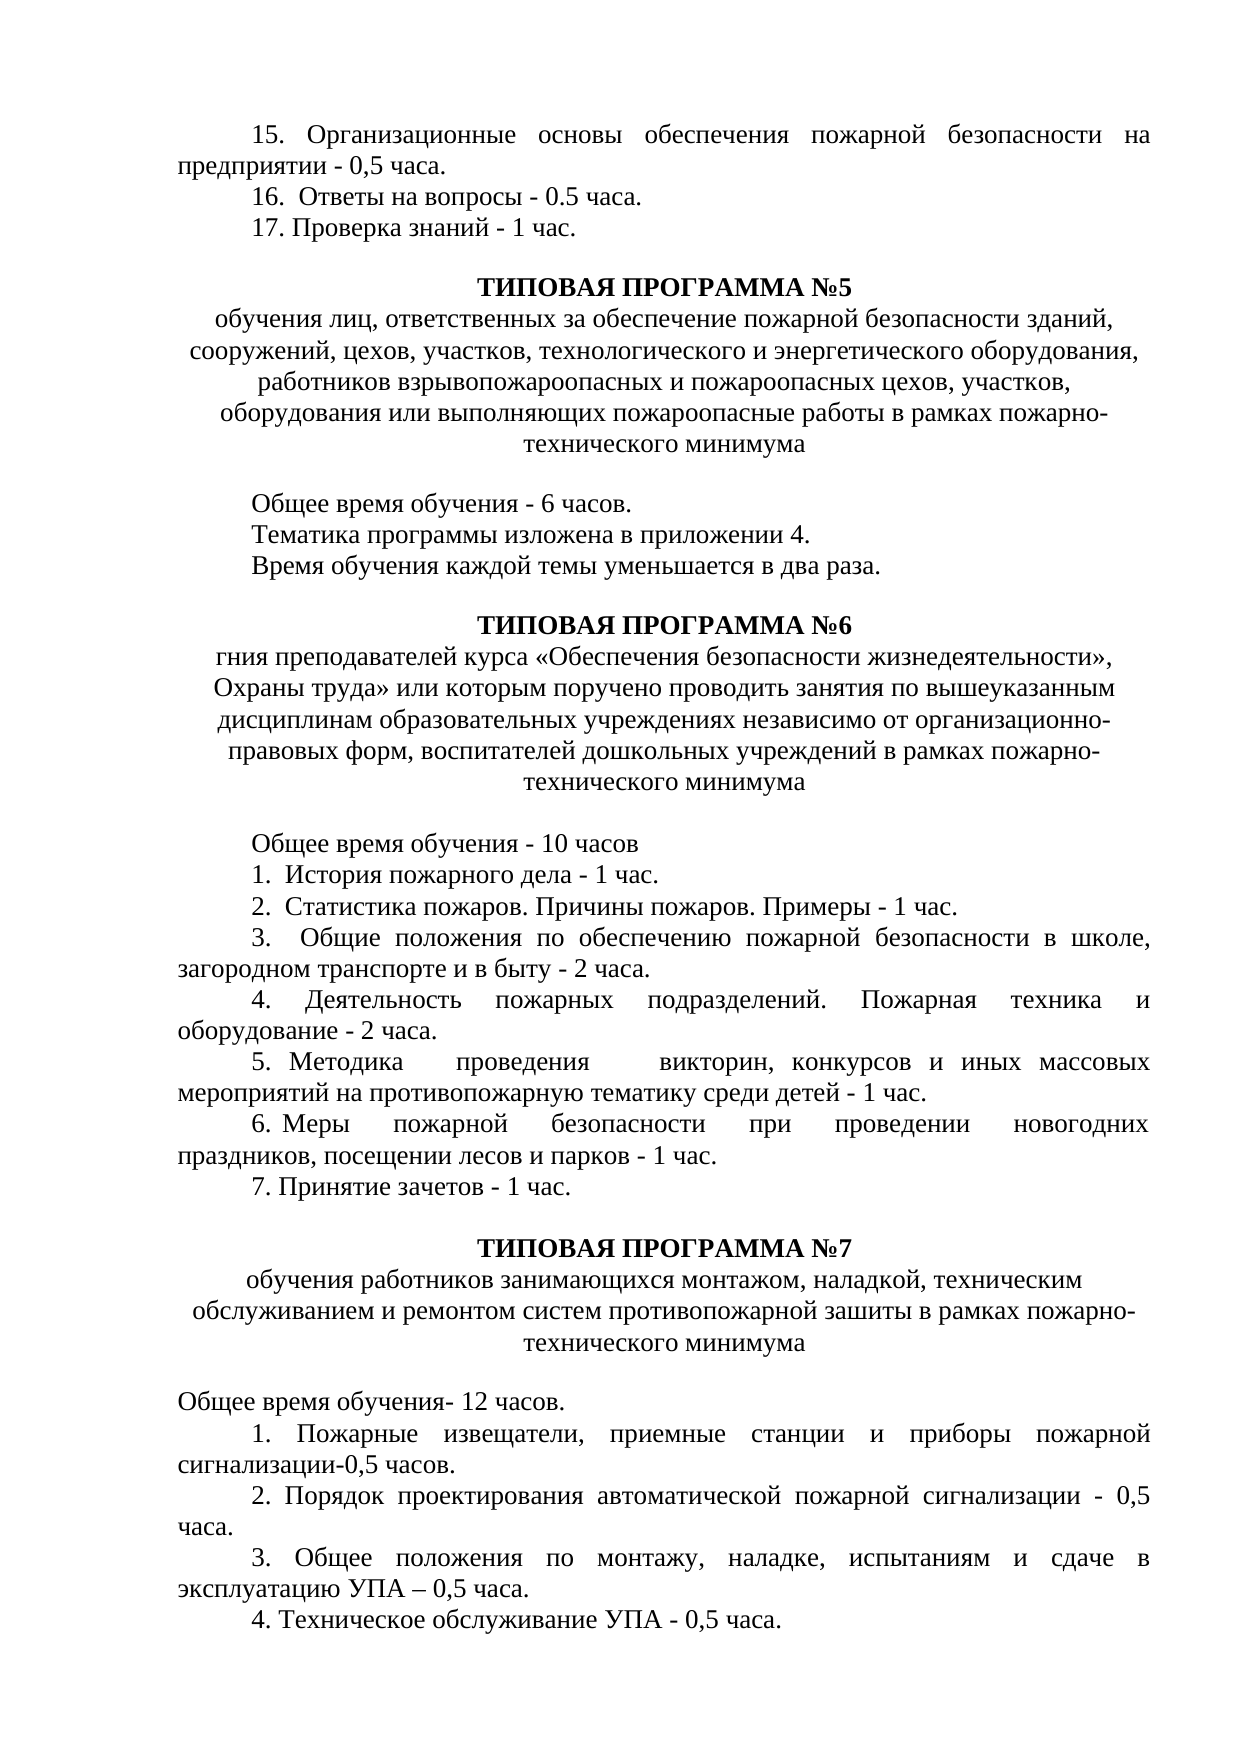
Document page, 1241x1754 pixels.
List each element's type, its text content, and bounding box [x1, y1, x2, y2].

text 1. Пожарные извещатели, приемные станции и приборы пожарной сигнализации-0,5 часов. [177, 1417, 1152, 1479]
text Общее время обучения- 12 часов. [177, 1386, 1152, 1417]
text 15. Организационные основы обеспечения пожарной безопасности на предприятии - 0,5 часа. [177, 118, 1152, 180]
text 2. Порядок проектирования автоматической пожарной сигнализации - 0,5 часа. [177, 1479, 1152, 1541]
text гния преподавателей курса «Обеспечения безопасности жизнедеятельности», Охраны труда» или которым поручено проводить занятия по вышеуказанным дисциплинам образовательных учреждениях независимо от организационно-правовых форм, воспитателей дошкольных учреждений в рамках пожарно-технического минимума [177, 640, 1152, 796]
text обучения работников занимающихся монтажом, наладкой, техническим обслуживанием и ремонтом систем противопожарной зашиты в рамках пожарно-технического минимума [177, 1263, 1152, 1357]
text 5. Методика проведения викторин, конкурсов и иных массовых мероприятий на противопожарную тематику среди детей - 1 час. [177, 1045, 1152, 1108]
text ТИПОВАЯ ПРОГРАММА №7 [177, 1232, 1152, 1263]
text ТИПОВАЯ ПРОГРАММА №6 [177, 609, 1152, 640]
text 1. История пожарного дела - 1 час. [177, 858, 1152, 889]
text Время обучения каждой темы уменьшается в два раза. [177, 549, 1152, 581]
text ТИПОВАЯ ПРОГРАММА №5 [177, 271, 1152, 303]
text Общее время обучения - 6 часов. [177, 487, 1152, 518]
text 6. Меры пожарной безопасности при проведении новогодних праздников, посещении лесов и парков - 1 час. [177, 1108, 1152, 1170]
text 4. Деятельность пожарных подразделений. Пожарная техника и оборудование - 2 часа. [177, 983, 1152, 1045]
text 17. Проверка знаний - 1 час. [177, 212, 1152, 243]
text 4. Техническое обслуживание УПА - 0,5 часа. [177, 1603, 1152, 1635]
text 16. Ответы на вопросы - 0.5 часа. [177, 180, 1152, 212]
text 7. Принятие зачетов - 1 час. [177, 1170, 1152, 1201]
text 3. Общие положения по обеспечению пожарной безопасности в школе, загородном транспорте и в быту - 2 часа. [177, 921, 1152, 983]
text Тематика программы изложена в приложении 4. [177, 518, 1152, 549]
text обучения лиц, ответственных за обеспечение пожарной безопасности зданий, сооружений, цехов, участков, технологического и энергетического оборудования, работников взрывопожароопасных и пожароопасных цехов, участков, оборудования или выполняющих пожароопасные работы в рамках пожарно-технического минимума [177, 303, 1152, 458]
text 2. Статистика пожаров. Причины пожаров. Примеры - 1 час. [177, 889, 1152, 921]
text 3. Общее положения по монтажу, наладке, испытаниям и сдаче в эксплуатацию УПА – 0,5 часа. [177, 1541, 1152, 1603]
text Общее время обучения - 10 часов [177, 827, 1152, 858]
